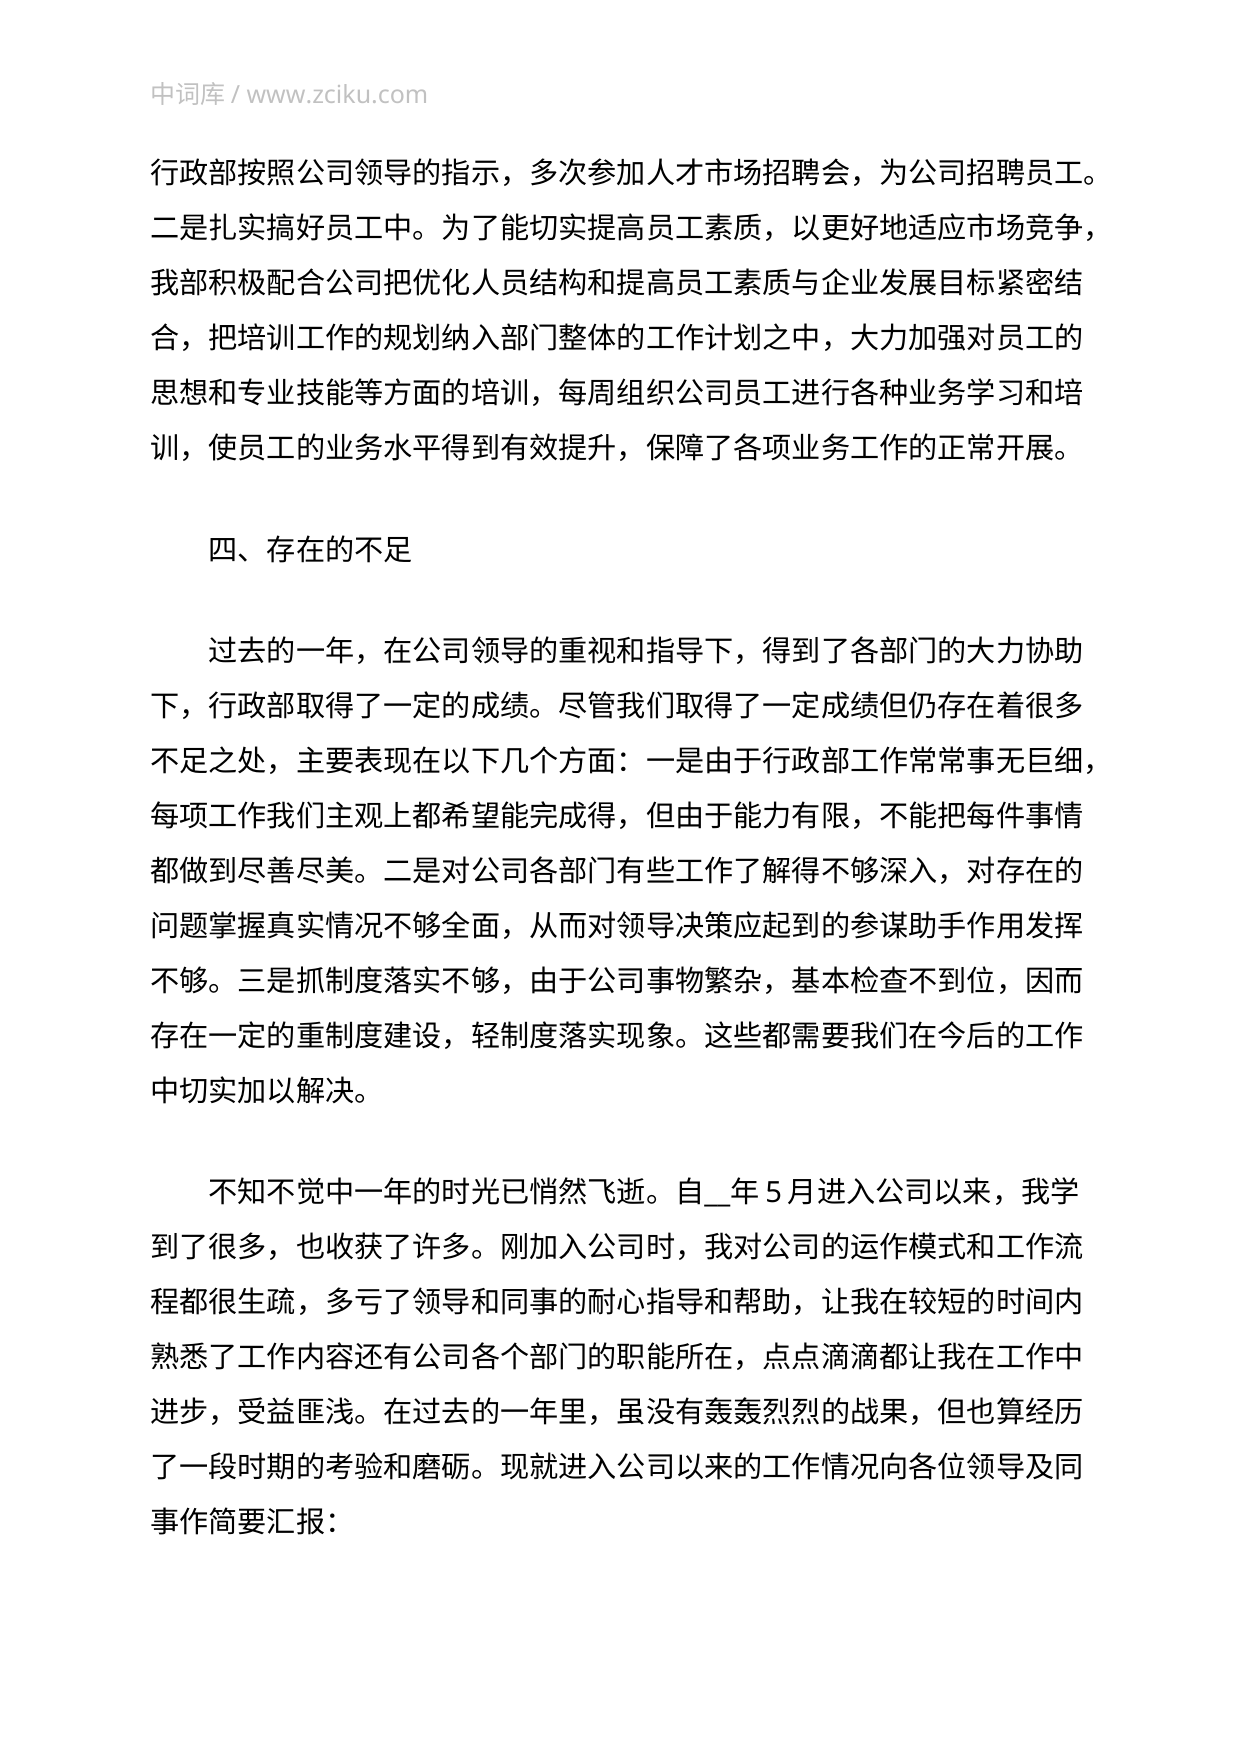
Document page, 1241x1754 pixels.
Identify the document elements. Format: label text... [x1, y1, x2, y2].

text 不知不觉中一年的时光已悄然飞逝。自__年5月进入公司以来，我学到了很多，也收获了许多。刚加入公司时，我对公司的运作模式和工作流程都很生疏，多亏了领导和同事的耐心指导和帮助，让我在较短的时间内熟悉了工作内容还有公司各个部门的职能所在，点点滴滴都让我在工作中进步，受益匪浅。在过去的一年里，虽没有轰轰烈烈的战果，但也算经历了一段时期的考验和磨砺。现就进入公司以来的工作情况向各位领导及同事作简要汇报： [150, 1169, 1090, 1541]
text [150, 150, 1090, 467]
text 过去的一年，在公司领导的重视和指导下，得到了各部门的大力协助下，行政部取得了一定的成绩。尽管我们取得了一定成绩但仍存在着很多不足之处，主要表现在以下几个方面：一是由于行政部工作常常事无巨细，每项工作我们主观上都希望能完成得，但由于能力有限，不能把每件事情都做到尽善尽美。二是对公司各部门有些工作了解得不够深入，对存在的问题掌握真实情况不够全面，从而对领导决策应起到的参谋助手作用发挥不够。三是抓制度落实不够，由于公司事物繁杂，基本检查不到位，因而存在一定的重制度建设，轻制度落实现象。这些都需要我们在今后的工作中切实加以解决。 [150, 628, 1090, 1109]
text 四、存在的不足 [150, 526, 1090, 568]
